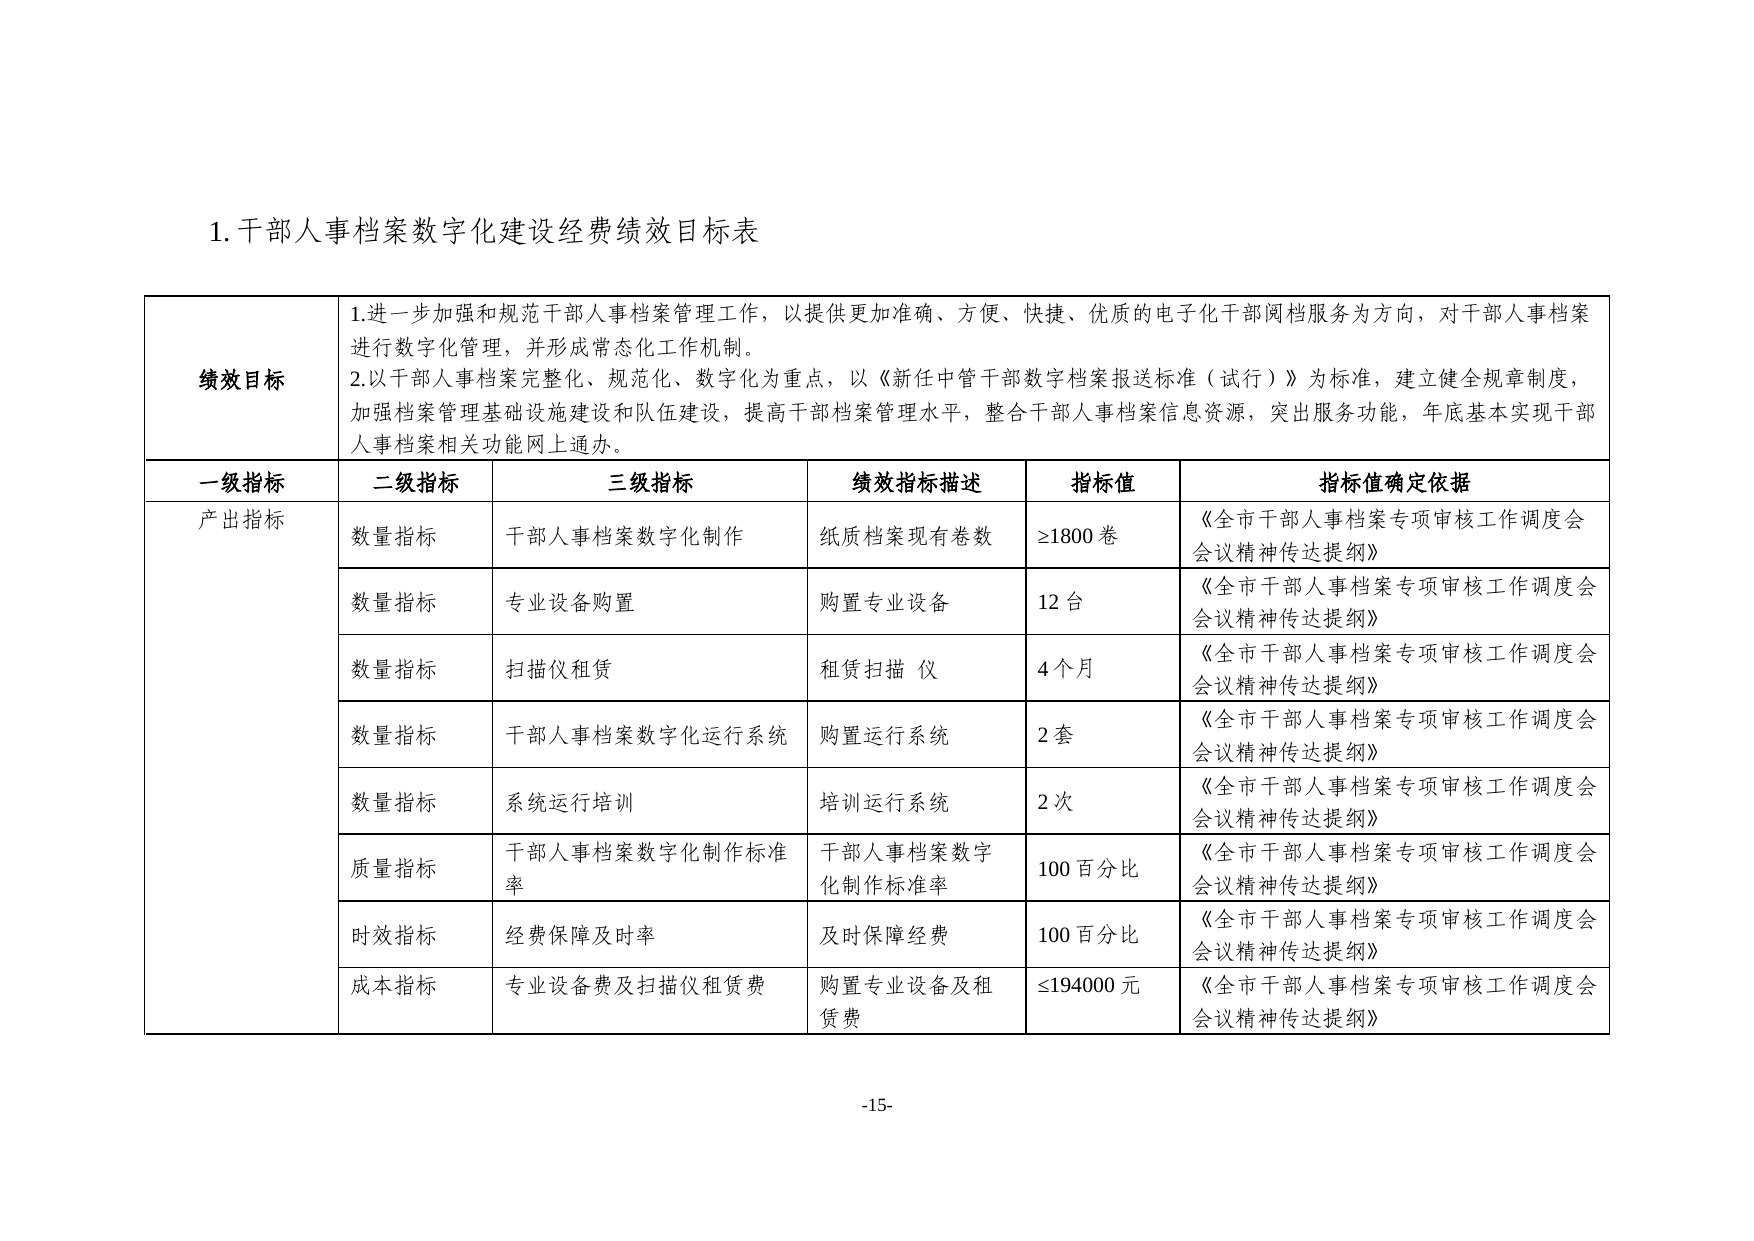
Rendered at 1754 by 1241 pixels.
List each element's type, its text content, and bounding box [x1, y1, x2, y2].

text 1. 干部人事档案数字化建设经费绩效目标表 [150, 198, 1604, 263]
table_cell 《全市干部人事档案专项审核工作调度会会议精神传达提纲》 [1181, 835, 1609, 900]
table_cell 专业设备费及扫描仪租赁费 [493, 968, 807, 1033]
table_cell 2次 [1027, 768, 1179, 833]
table_cell 《全市干部人事档案专项审核工作调度会会议精神传达提纲》 [1181, 902, 1609, 966]
table_cell 《全市干部人事档案专项审核工作调度会会议精神传达提纲》 [1181, 968, 1609, 1033]
table_cell 及时保障经费 [808, 902, 1025, 966]
table_cell 购置专业设备 [808, 569, 1025, 634]
table_cell 干部人事档案数字化运行系统 [493, 702, 807, 767]
table_cell 《全市干部人事档案专项审核工作调度会会议精神传达提纲》 [1181, 635, 1609, 700]
table_cell ≤194000元 [1027, 968, 1179, 1033]
table_cell 经费保障及时率 [493, 902, 807, 966]
table_cell 时效指标 [339, 902, 492, 966]
table_cell 数量指标 [339, 569, 492, 634]
table_cell 《全市干部人事档案专项审核工作调度会会议精神传达提纲》 [1181, 569, 1609, 634]
table_cell 专业设备购置 [493, 569, 807, 634]
table_cell 购置专业设备及租赁费 [808, 968, 1025, 1033]
table_cell 干部人事档案数字化制作标准率 [808, 835, 1025, 900]
table_cell 2套 [1027, 702, 1179, 767]
table_cell 干部人事档案数字化制作标准率 [493, 835, 807, 900]
table_cell 纸质档案现有卷数 [808, 502, 1025, 567]
table_cell 数量指标 [339, 635, 492, 700]
table_cell 《全市干部人事档案专项审核工作调度会会议精神传达提纲》 [1181, 502, 1609, 567]
table_cell 指标值 [1027, 461, 1179, 501]
table_cell 租赁扫描 仪 [808, 635, 1025, 700]
table_cell 系统运行培训 [493, 768, 807, 833]
table_cell 产出指标 [145, 502, 338, 1033]
table_cell 指标值确定依据 [1181, 461, 1609, 501]
table_cell 《全市干部人事档案专项审核工作调度会会议精神传达提纲》 [1181, 768, 1609, 833]
table_cell 扫描仪租赁 [493, 635, 807, 700]
table_cell 《全市干部人事档案专项审核工作调度会会议精神传达提纲》 [1181, 702, 1609, 767]
table_cell 数量指标 [339, 768, 492, 833]
table_cell 100百分比 [1027, 835, 1179, 900]
table_header 1.进一步加强和规范干部人事档案管理工作，以提供更加准确、方便、快捷、优质的电子化干部阅档服务为方向，对干部人事档案进行数字化管理，并形成常态化工作机制。 2.以干部人事档案完整化、规范化、数字化为重点，以《新任中管干部数字档案报送标准（试行）》为标准，建立健全规章制度，加强档案管理基础设施建设和队伍建设，提高干部档案管理水平，整合干部人事档案信息资源，突出服务功能，年底基本实现干部人事档案相关功能网上通办。 [339, 297, 1609, 459]
table_cell 绩效指标描述 [808, 461, 1025, 501]
table_cell 培训运行系统 [808, 768, 1025, 833]
table_cell 购置运行系统 [808, 702, 1025, 767]
table_cell 干部人事档案数字化制作 [493, 502, 807, 567]
table_cell 质量指标 [339, 835, 492, 900]
table_cell 4个月 [1027, 635, 1179, 700]
table_cell 三级指标 [493, 461, 807, 501]
table_cell 二级指标 [339, 461, 492, 501]
table_cell 12台 [1027, 569, 1179, 634]
table_cell ≥1800卷 [1027, 502, 1179, 567]
table_cell 100百分比 [1027, 902, 1179, 966]
table_cell 一级指标 [145, 460, 338, 501]
table_cell 数量指标 [339, 702, 492, 767]
table_cell 数量指标 [339, 502, 492, 567]
table_header 绩效目标 [145, 297, 338, 459]
table_cell 成本指标 [339, 968, 492, 1033]
